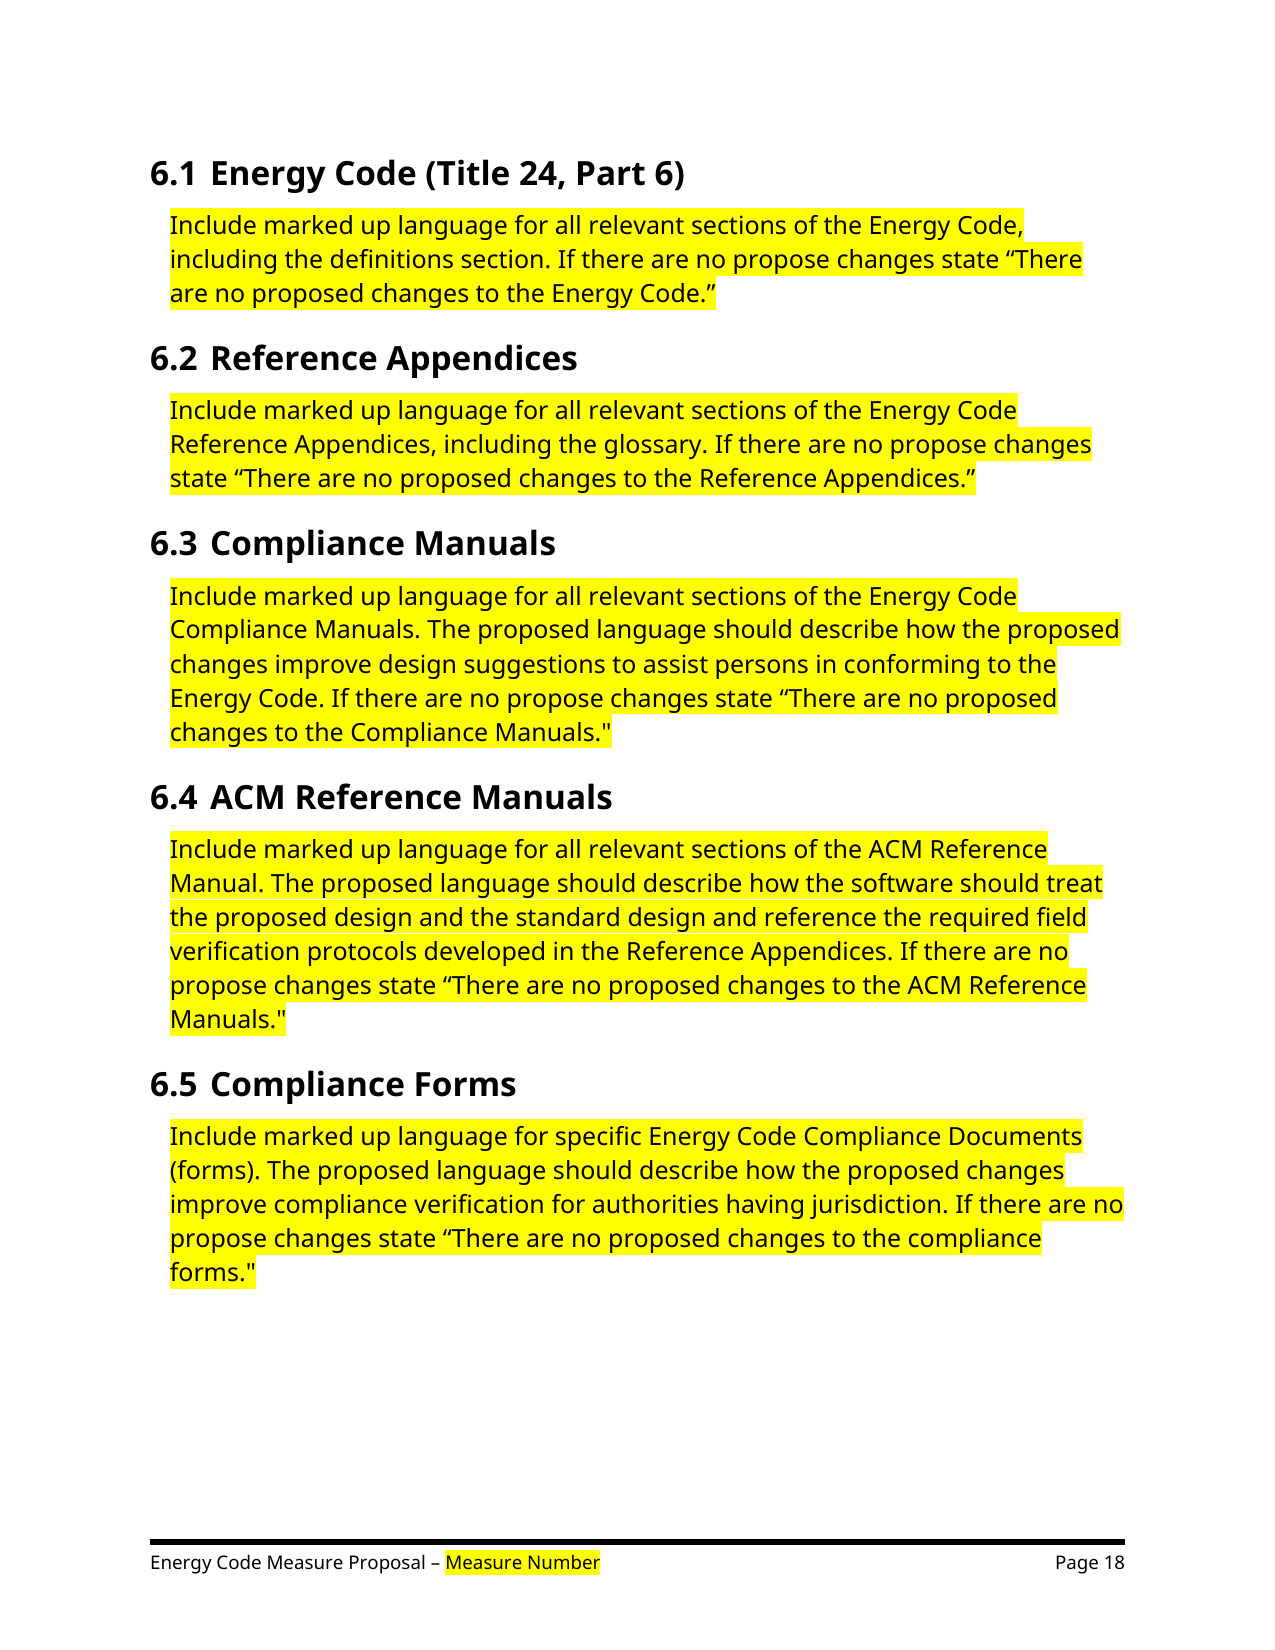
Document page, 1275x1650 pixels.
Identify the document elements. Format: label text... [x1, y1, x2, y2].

subtitle Compliance Manuals [150, 520, 1125, 566]
text Include marked up language for all relevant sections of the ACM Reference Manual. The proposed language should describe how the software should treat the proposed design and the standard design and reference the required field verification protocols developed in the Reference Appendices. If there are no propose changes state “There are no proposed changes to the ACM Reference Manuals." [169, 831, 1125, 1036]
subtitle ACM Reference Manuals [150, 773, 1125, 819]
subtitle Energy Code (Title 24, Part 6) [150, 150, 1125, 195]
text Include marked up language for specific Energy Code Compliance Documents (forms). The proposed language should describe how the proposed changes improve compliance verification for authorities having jurisdiction. If there are no propose changes state “There are no proposed changes to the compliance forms." [256, 1119, 1125, 1289]
text Include marked up language for all relevant sections of the Energy Code Reference Appendices, including the glossary. If there are no propose changes state “There are no proposed changes to the Reference Appendices.” [976, 393, 1125, 495]
text Include marked up language for all relevant sections of the Energy Code, including the definitions section. If there are no propose changes state “There are no proposed changes to the Energy Code.” [716, 208, 1125, 310]
subtitle Reference Appendices [150, 335, 1125, 381]
subtitle Compliance Forms [150, 1061, 1125, 1106]
text Include marked up language for all relevant sections of the Energy Code Compliance Manuals. The proposed language should describe how the proposed changes improve design suggestions to assist persons in conforming to the Energy Code. If there are no propose changes state “There are no proposed changes to the Compliance Manuals." [612, 578, 1125, 748]
